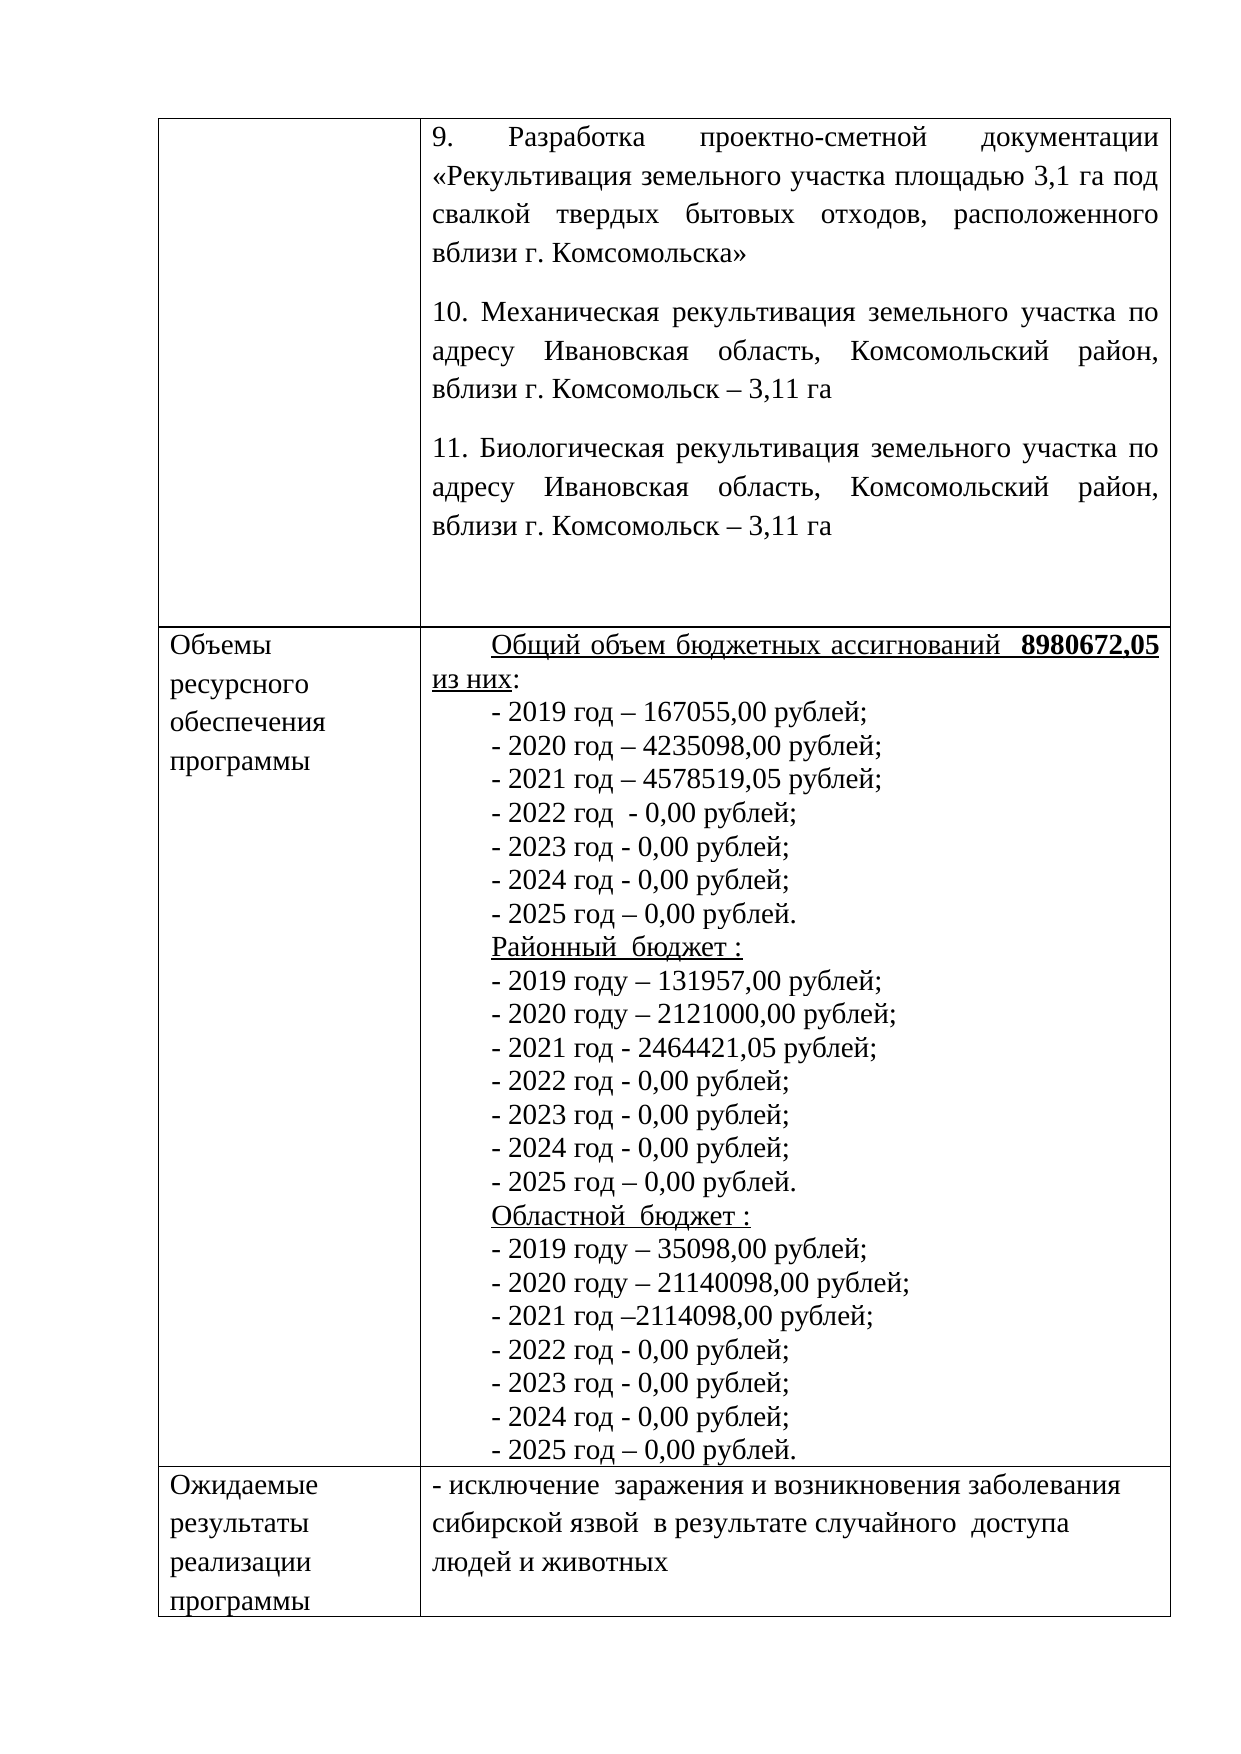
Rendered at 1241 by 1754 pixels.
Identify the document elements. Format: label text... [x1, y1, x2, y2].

table_cell Объемы ресурсного обеспечения программы [159, 628, 420, 1466]
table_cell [421, 119, 1170, 626]
table_cell Общий объем бюджетных ассигнований 8980672,05 из них: - 2019 год – 167055,00 рублей; - 2020 год – 4235098,00 рублей; - 2021 год – 4578519,05 рублей; - 2022 год - 0,00 рублей; - 2023 год - 0,00 рублей; - 2024 год - 0,00 рублей; - 2025 год – 0,00 рублей. Районный бюджет : - 2019 году – 131957,00 рублей; - 2020 году – 2121000,00 рублей; - 2021 год - 2464421,05 рублей; - 2022 год - 0,00 рублей; - 2023 год - 0,00 рублей; - 2024 год - 0,00 рублей; - 2025 год – 0,00 рублей. Областной бюджет : - 2019 году – 35098,00 рублей; - 2020 году – 21140098,00 рублей; - 2021 год –2114098,00 рублей; - 2022 год - 0,00 рублей; - 2023 год - 0,00 рублей; - 2024 год - 0,00 рублей; - 2025 год – 0,00 рублей. [421, 628, 1170, 1466]
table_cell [159, 119, 420, 626]
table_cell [421, 1467, 1170, 1616]
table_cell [159, 1467, 420, 1616]
